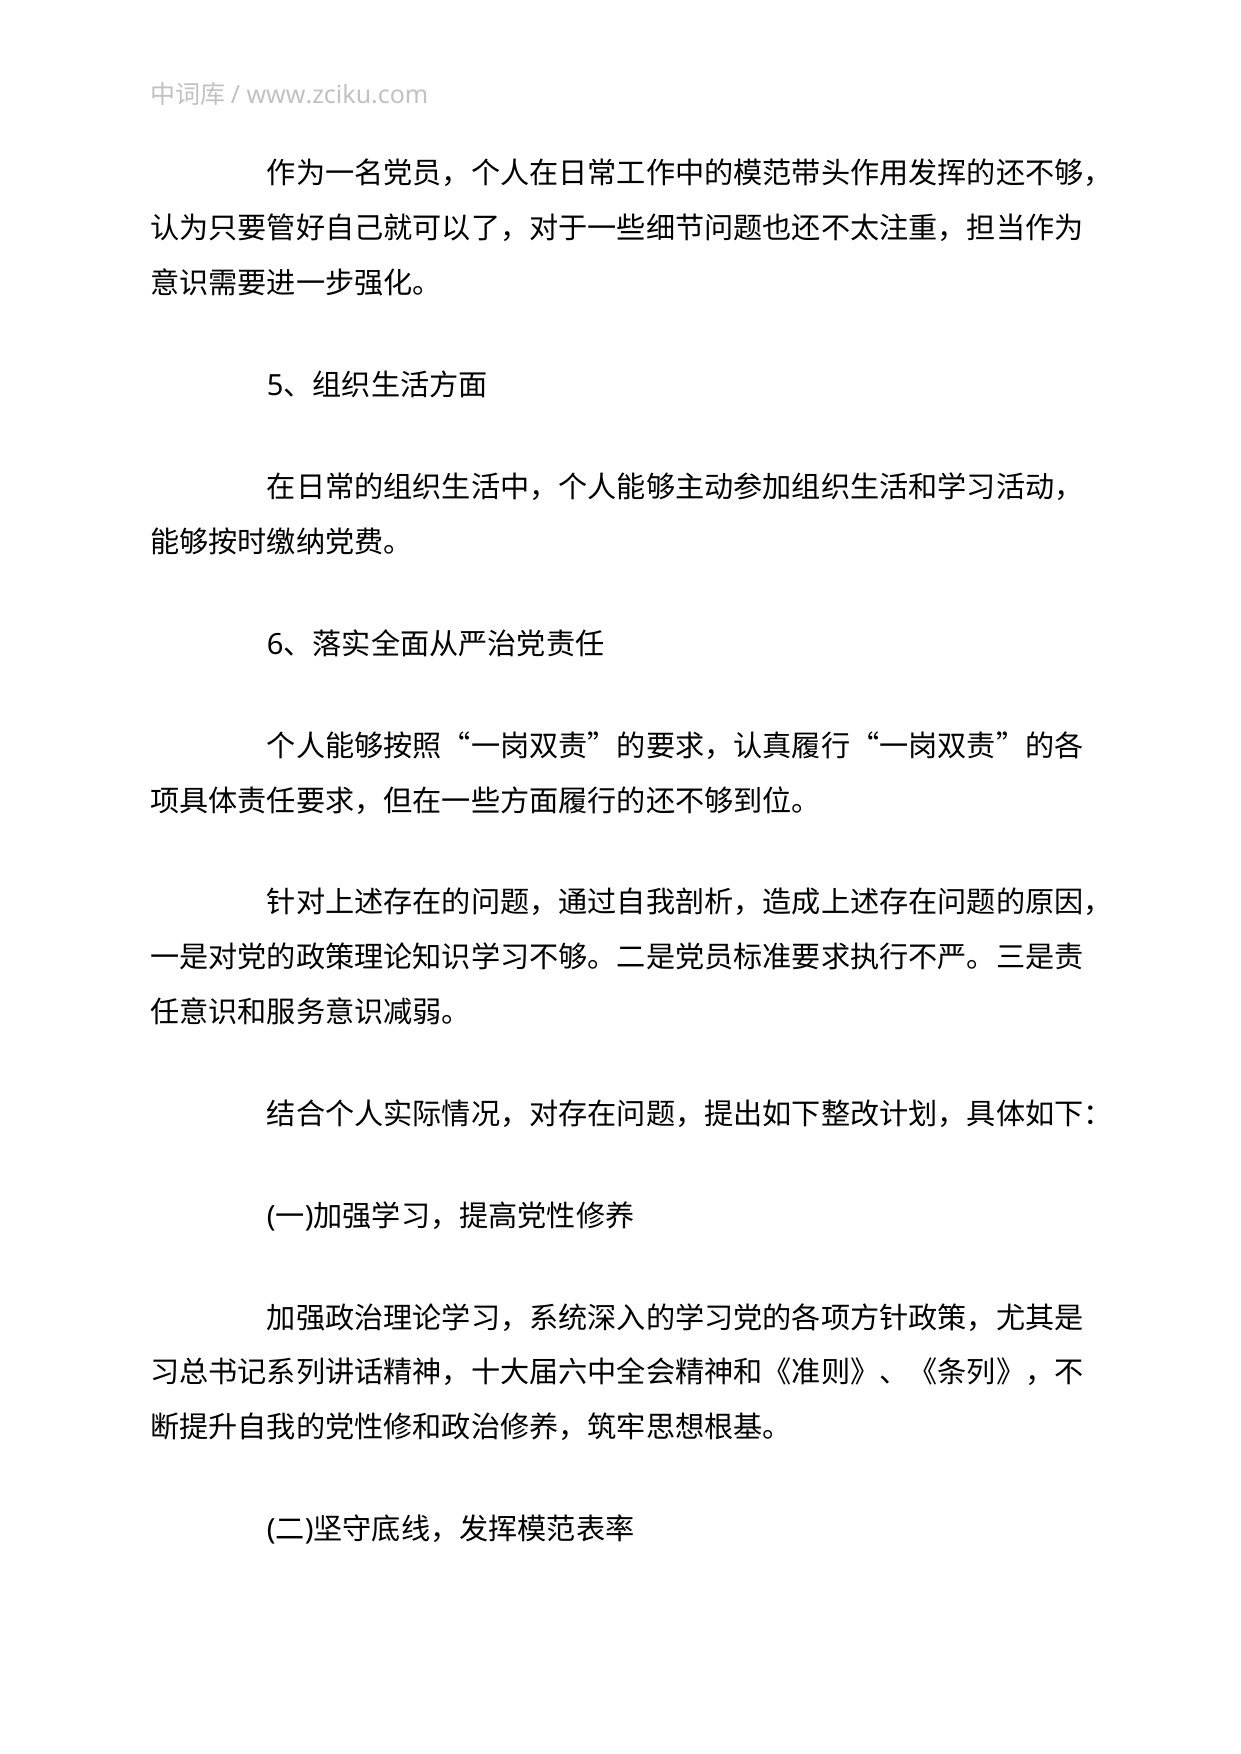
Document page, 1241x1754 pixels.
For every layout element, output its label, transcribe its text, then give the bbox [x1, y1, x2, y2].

text 针对上述存在的问题，通过自我剖析，造成上述存在问题的原因，一是对党的政策理论知识学习不够。二是党员标准要求执行不严。三是责任意识和服务意识减弱。 [150, 879, 1090, 1031]
text 6、落实全面从严治党责任 [150, 620, 1090, 663]
text 结合个人实际情况，对存在问题，提出如下整改计划，具体如下： [150, 1090, 1090, 1133]
text (一)加强学习，提高党性修养 [150, 1192, 1090, 1234]
text 个人能够按照“一岗双责”的要求，认真履行“一岗双责”的各项具体责任要求，但在一些方面履行的还不够到位。 [150, 722, 1090, 819]
text 在日常的组织生活中，个人能够主动参加组织生活和学习活动，能够按时缴纳党费。 [150, 463, 1090, 561]
text 加强政治理论学习，系统深入的学习党的各项方针政策，尤其是习总书记系列讲话精神，十大届六中全会精神和《准则》、《条列》，不断提升自我的党性修和政治修养，筑牢思想根基。 [150, 1294, 1090, 1446]
text 5、组织生活方面 [150, 362, 1090, 404]
text (二)坚守底线，发挥模范表率 [150, 1506, 1090, 1548]
text 作为一名党员，个人在日常工作中的模范带头作用发挥的还不够，认为只要管好自己就可以了，对于一些细节问题也还不太注重，担当作为意识需要进一步强化。 [150, 150, 1090, 302]
